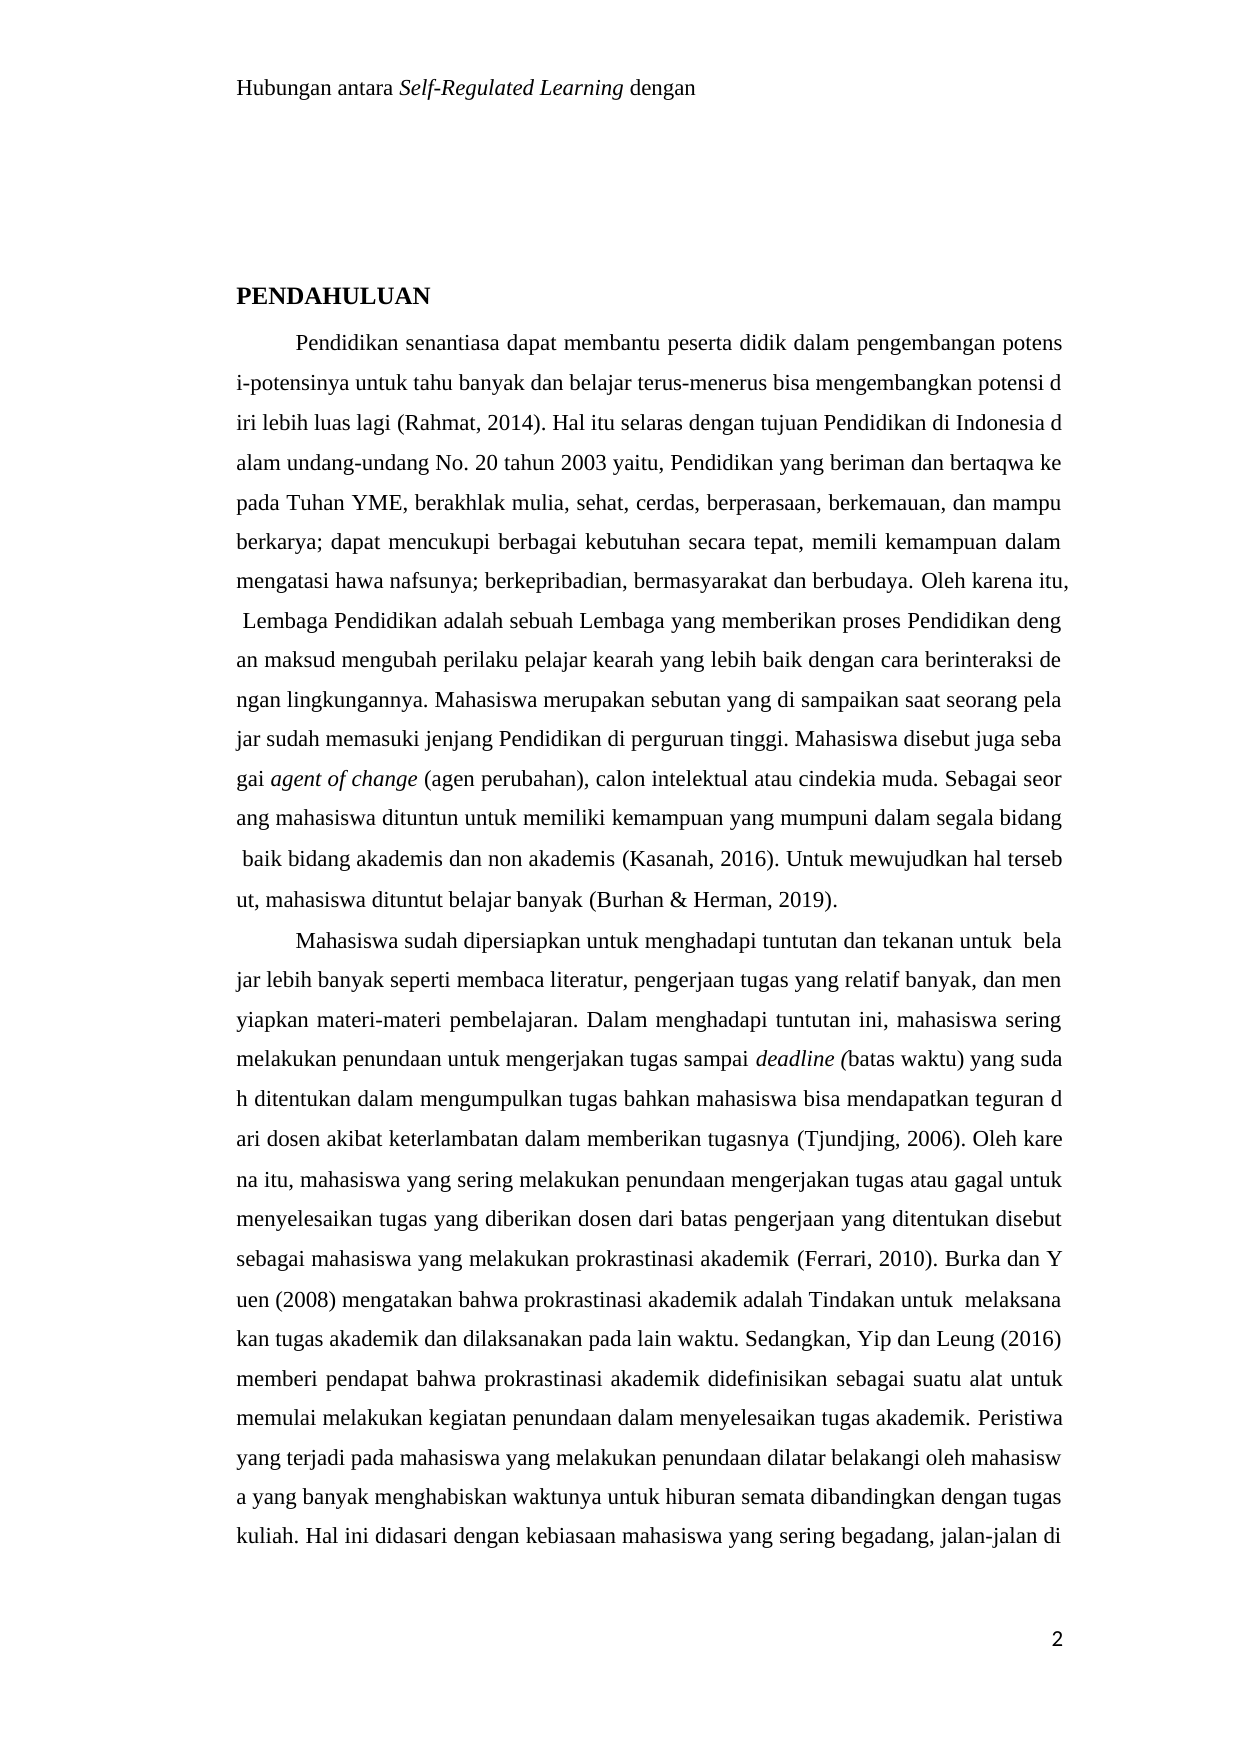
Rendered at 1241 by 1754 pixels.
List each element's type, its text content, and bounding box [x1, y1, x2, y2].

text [236, 927, 1063, 1549]
text PENDAHULUAN [236, 281, 1063, 310]
text Pendidikan senantiasa dapat membantu peserta didik dalam pengembangan potensi-potensinya untuk tahu banyak dan belajar terus-menerus bisa mengembangkan potensi diri lebih luas lagi . Hal itu selaras dengan tujuan Pendidikan di Indonesia dalam undang-undang No. 20 tahun 2003 yaitu, Pendidikan yang beriman dan bertaqwa kepada Tuhan YME, berakhlak mulia, sehat, cerdas, berperasaan, berkemauan, dan mampu berkarya; dapat mencukupi berbagai kebutuhan secara tepat, memili kemampuan dalam mengatasi hawa nafsunya; berkepribadian, bermasyarakat dan berbudaya. Oleh karena itu, Lembaga Pendidikan adalah sebuah Lembaga yang memberikan proses Pendidikan dengan maksud mengubah perilaku pelajar kearah yang lebih baik dengan cara berinteraksi dengan lingkungannya. Mahasiswa merupakan sebutan yang di sampaikan saat seorang pelajar sudah memasuki jenjang Pendidikan di perguruan tinggi. Mahasiswa disebut juga sebagai agent of change (agen perubahan), calon intelektual atau cindekia muda. Sebagai seorang mahasiswa dituntun untuk memiliki kemampuan yang mumpuni dalam segala bidang, baik bidang akademis dan non akademis. Untuk mewujudkan hal tersebut, mahasiswa dituntut belajar banyak . [236, 329, 1063, 913]
